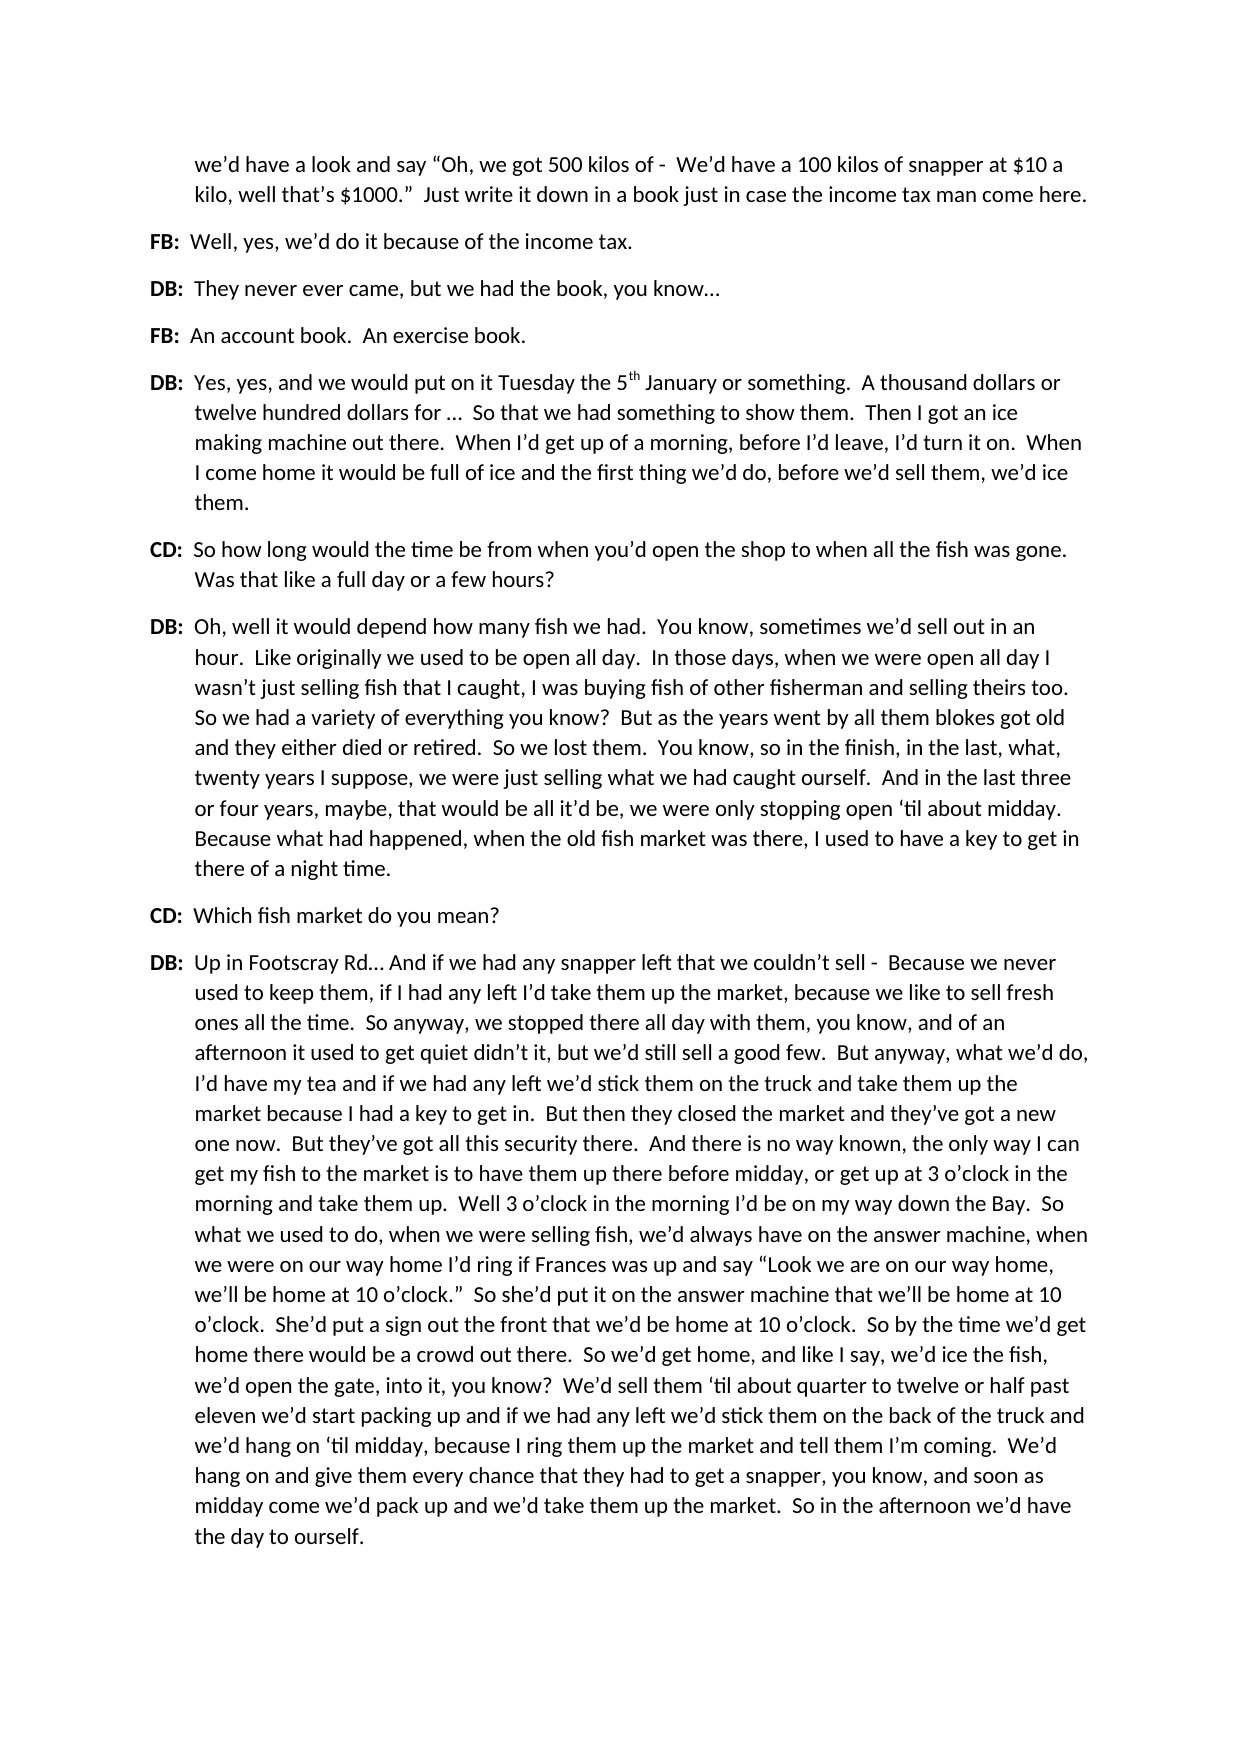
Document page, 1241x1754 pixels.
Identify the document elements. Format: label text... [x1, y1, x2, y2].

text DB: Oh, well it would depend how many fish we had. You know, sometimes we’d sell out in an hour. Like originally we used to be open all day. In those days, when we were open all day I wasn’t just selling fish that I caught, I was buying fish of other fisherman and selling theirs too. So we had a variety of everything you know? But as the years went by all them blokes got old and they either died or retired. So we lost them. You know, so in the finish, in the last, what, twenty years I suppose, we were just selling what we had caught ourself. And in the last three or four years, maybe, that would be all it’d be, we were only stopping open ‘til about midday. Because what had happened, when the old fish market was there, I used to have a key to get in there of a night time. [150, 612, 1090, 882]
text FB: An account book. An exercise book. [150, 321, 1090, 349]
text DB: They never ever came, but we had the book, you know… [150, 274, 1090, 302]
text DB: Up in Footscray Rd… And if we had any snapper left that we couldn’t sell - Because we never used to keep them, if I had any left I’d take them up the market, because we like to sell fresh ones all the time. So anyway, we stopped there all day with them, you know, and of an afternoon it used to get quiet didn’t it, but we’d still sell a good few. But anyway, what we’d do, I’d have my tea and if we had any left we’d stick them on the truck and take them up the market because I had a key to get in. But then they closed the market and they’ve got a new one now. But they’ve got all this security there. And there is no way known, the only way I can get my fish to the market is to have them up there before midday, or get up at 3 o’clock in the morning and take them up. Well 3 o’clock in the morning I’d be on my way down the Bay. So what we used to do, when we were selling fish, we’d always have on the answer machine, when we were on our way home I’d ring if Frances was up and say “Look we are on our way home, we’ll be home at 10 o’clock.” So she’d put it on the answer machine that we’ll be home at 10 o’clock. She’d put a sign out the front that we’d be home at 10 o’clock. So by the time we’d get home there would be a crowd out there. So we’d get home, and like I say, we’d ice the fish, we’d open the gate, into it, you know? We’d sell them ‘til about quarter to twelve or half past eleven we’d start packing up and if we had any left we’d stick them on the back of the truck and we’d hang on ‘til midday, because I ring them up the market and tell them I’m coming. We’d hang on and give them every chance that they had to get a snapper, you know, and soon as midday come we’d pack up and we’d take them up the market. So in the afternoon we’d have the day to ourself. [150, 948, 1090, 1550]
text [150, 150, 1090, 208]
text CD: Which fish market do you mean? [150, 901, 1090, 929]
text DB: Yes, yes, and we would put on it Tuesday the 5th January or something. A thousand dollars or twelve hundred dollars for … So that we had something to show them. Then I got an ice making machine out there. When I’d get up of a morning, before I’d leave, I’d turn it on. When I come home it would be full of ice and the first thing we’d do, before we’d sell them, we’d ice them. [150, 368, 1090, 517]
text CD: So how long would the time be from when you’d open the shop to when all the fish was gone. Was that like a full day or a few hours? [150, 535, 1090, 594]
text FB: Well, yes, we’d do it because of the income tax. [150, 227, 1090, 255]
